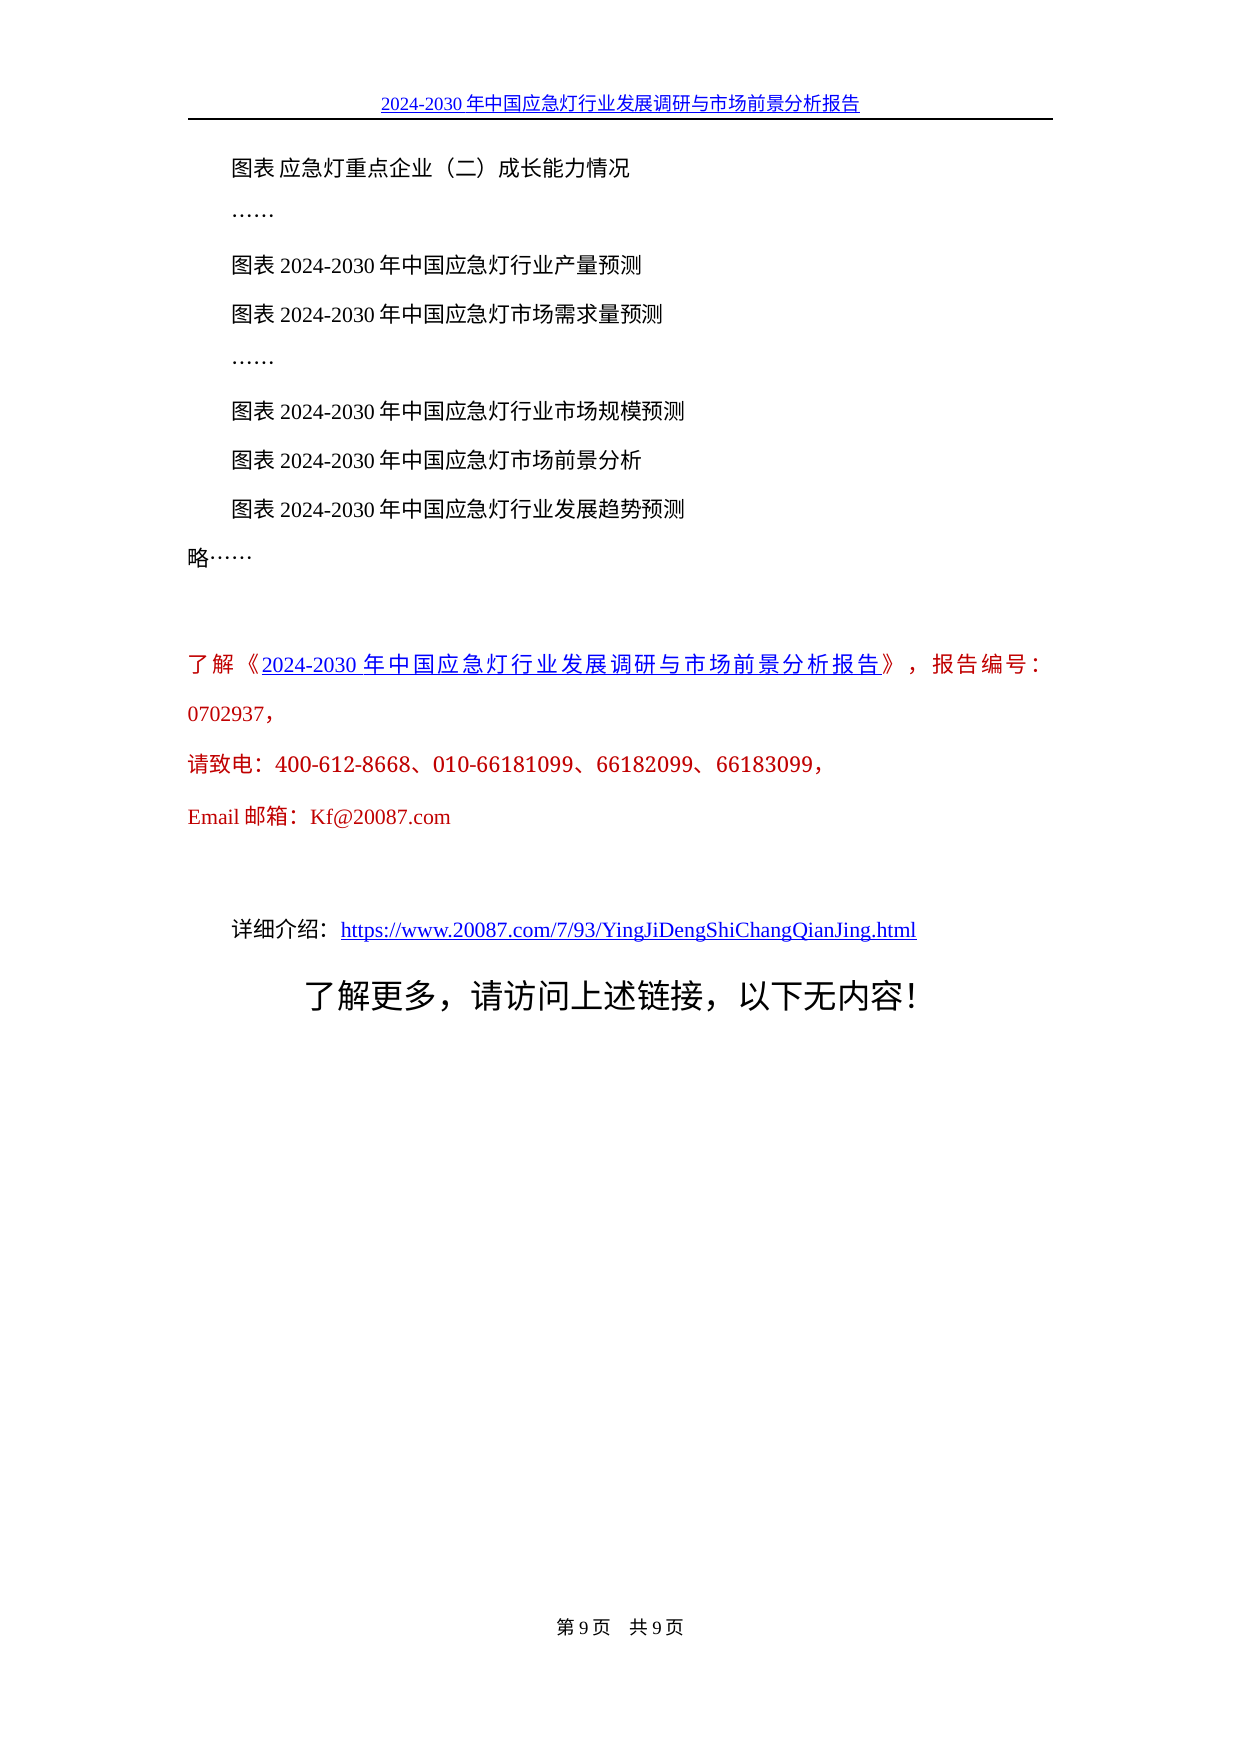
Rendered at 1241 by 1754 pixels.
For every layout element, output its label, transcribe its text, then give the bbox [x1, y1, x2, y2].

text Email邮箱：Kf@20087.com [187, 798, 1053, 831]
text 请致电：400-612-8668、010-66181099、66182099、66183099， [187, 747, 1053, 779]
text 了解《2024-2030年中国应急灯行业发展调研与市场前景分析报告》，报告编号：0702937， [187, 647, 1053, 728]
title 了解更多，请访问上述链接，以下无内容！ [187, 961, 1053, 1026]
text 详细介绍：https://www.20087.com/7/93/YingJiDengShiChangQianJing.html [187, 911, 1053, 944]
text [187, 150, 1053, 573]
